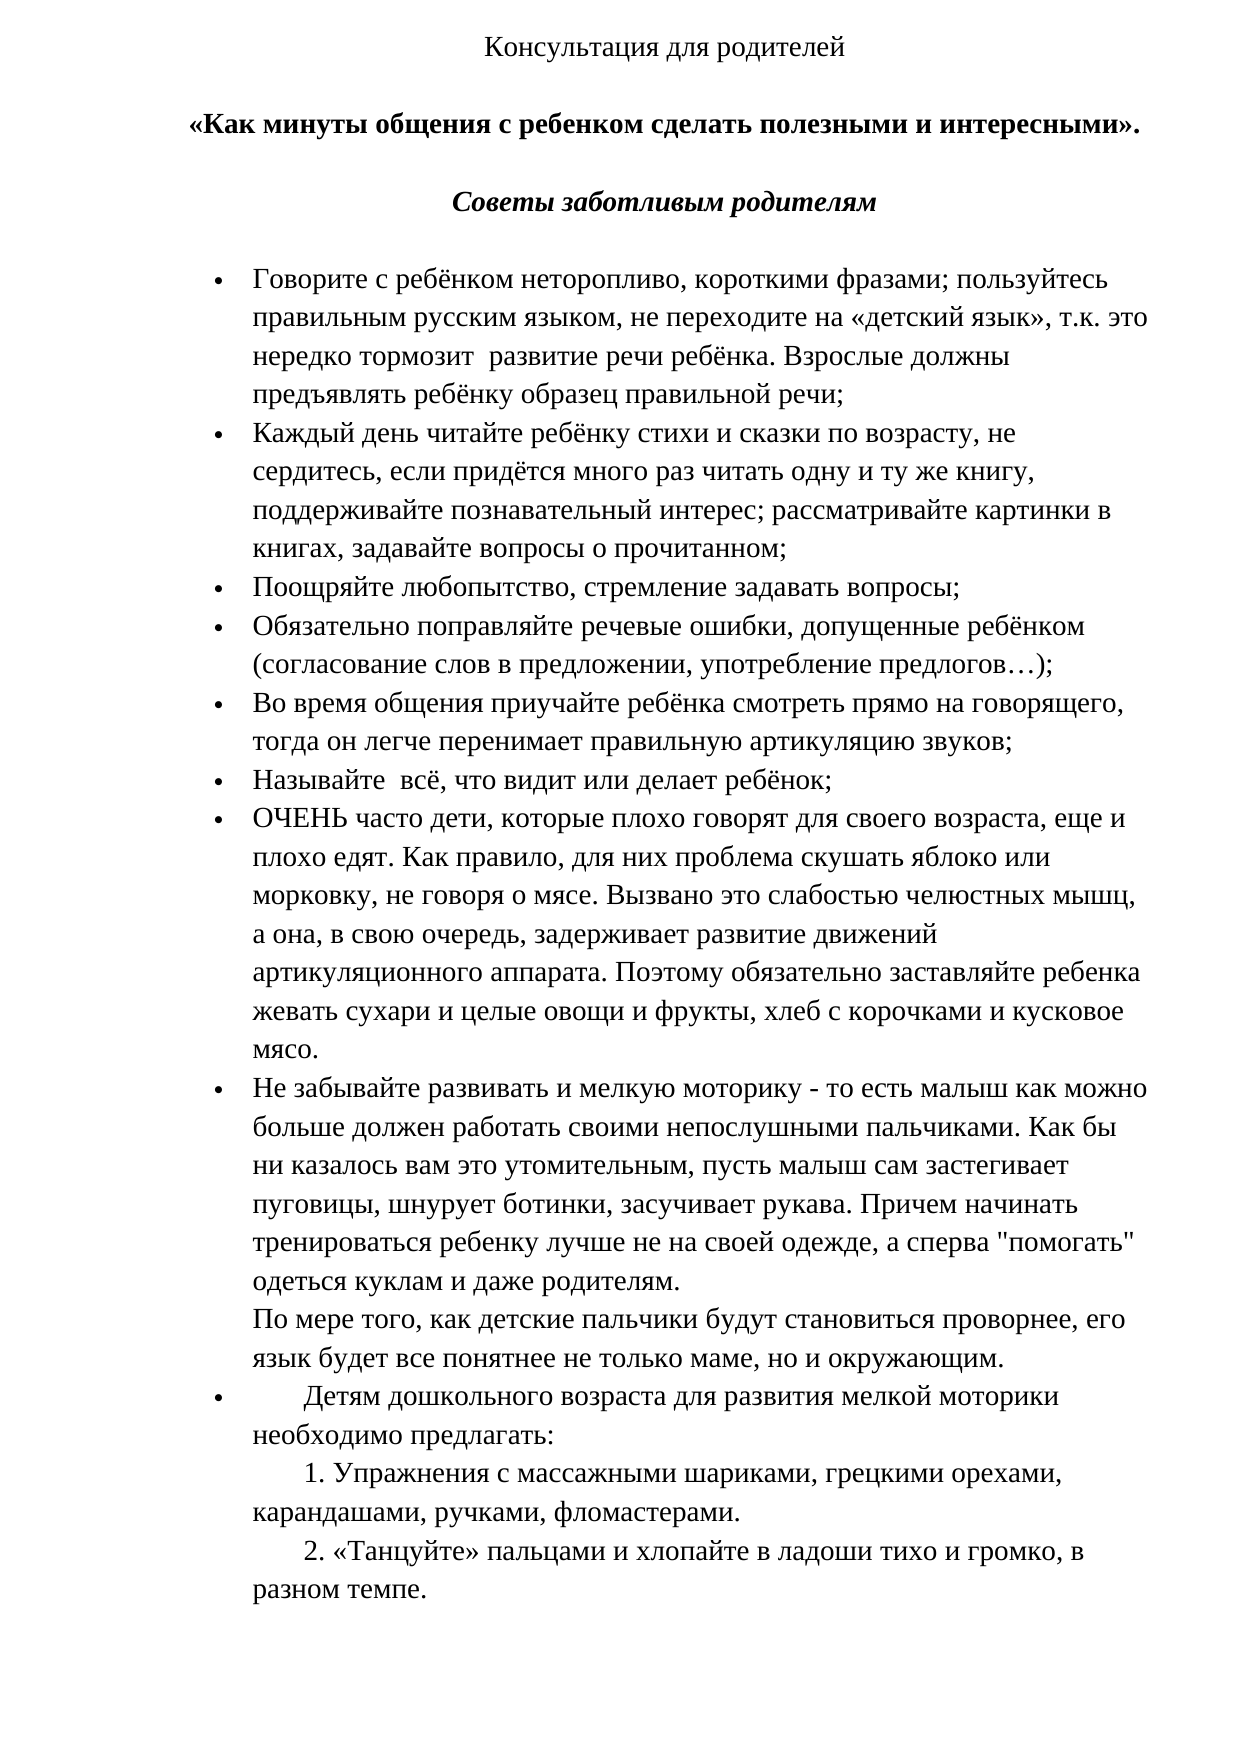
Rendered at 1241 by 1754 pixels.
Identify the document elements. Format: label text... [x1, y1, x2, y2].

list Не забывайте развивать и мелкую моторику - то есть малыш как можно больше должен работать своими непослушными пальчиками. Как бы ни казалось вам это утомительным, пусть малыш сам застегивает пуговицы, шнурует ботинки, засучивает рукава. Причем начинать тренироваться ребенку лучше не на своей одежде, а сперва "помогать" одеться куклам и даже родителям. По мере того, как детские пальчики будут становиться проворнее, его язык будет все понятнее не только маме, но и окружающим. [215, 1070, 1152, 1373]
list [215, 1378, 1152, 1605]
text Консультация для родителей [177, 29, 1152, 63]
list Каждый день читайте ребёнку стихи и сказки по возрасту, не сердитесь, если придётся много раз читать одну и ту же книгу, поддерживайте познавательный интерес; рассматривайте картинки в книгах, задавайте вопросы о прочитанном; [215, 415, 1152, 564]
list ОЧЕНЬ часто дети, которые плохо говорят для своего возраста, еще и плохо едят. Как правило, для них проблема скушать яблоко или морковку, не говоря о мясе. Вызвано это слабостью челюстных мышц, а она, в свою очередь, задерживает развитие движений артикуляционного аппарата. Поэтому обязательно заставляйте ребенка жевать сухари и целые овощи и фрукты, хлеб с корочками и кусковое мясо. [215, 800, 1152, 1065]
list Говорите с ребёнком неторопливо, короткими фразами; пользуйтесь правильным русским языком, не переходите на «детский язык», т.к. это нередко тормозит развитие речи ребёнка. Взрослые должны предъявлять ребёнку образец правильной речи; [215, 261, 1152, 410]
list Во время общения приучайте ребёнка смотреть прямо на говорящего, тогда он легче перенимает правильную артикуляцию звуков; [215, 685, 1152, 757]
text «Как минуты общения с ребенком сделать полезными и интересными». [177, 107, 1152, 140]
list Поощряйте любопытство, стремление задавать вопросы; [215, 569, 1152, 603]
text Советы заботливым родителям [177, 184, 1152, 217]
list Обязательно поправляйте речевые ошибки, допущенные ребёнком (согласование слов в предложении, употребление предлогов…); [215, 608, 1152, 680]
list Называйте всё, что видит или делает ребёнок; [215, 762, 1152, 795]
